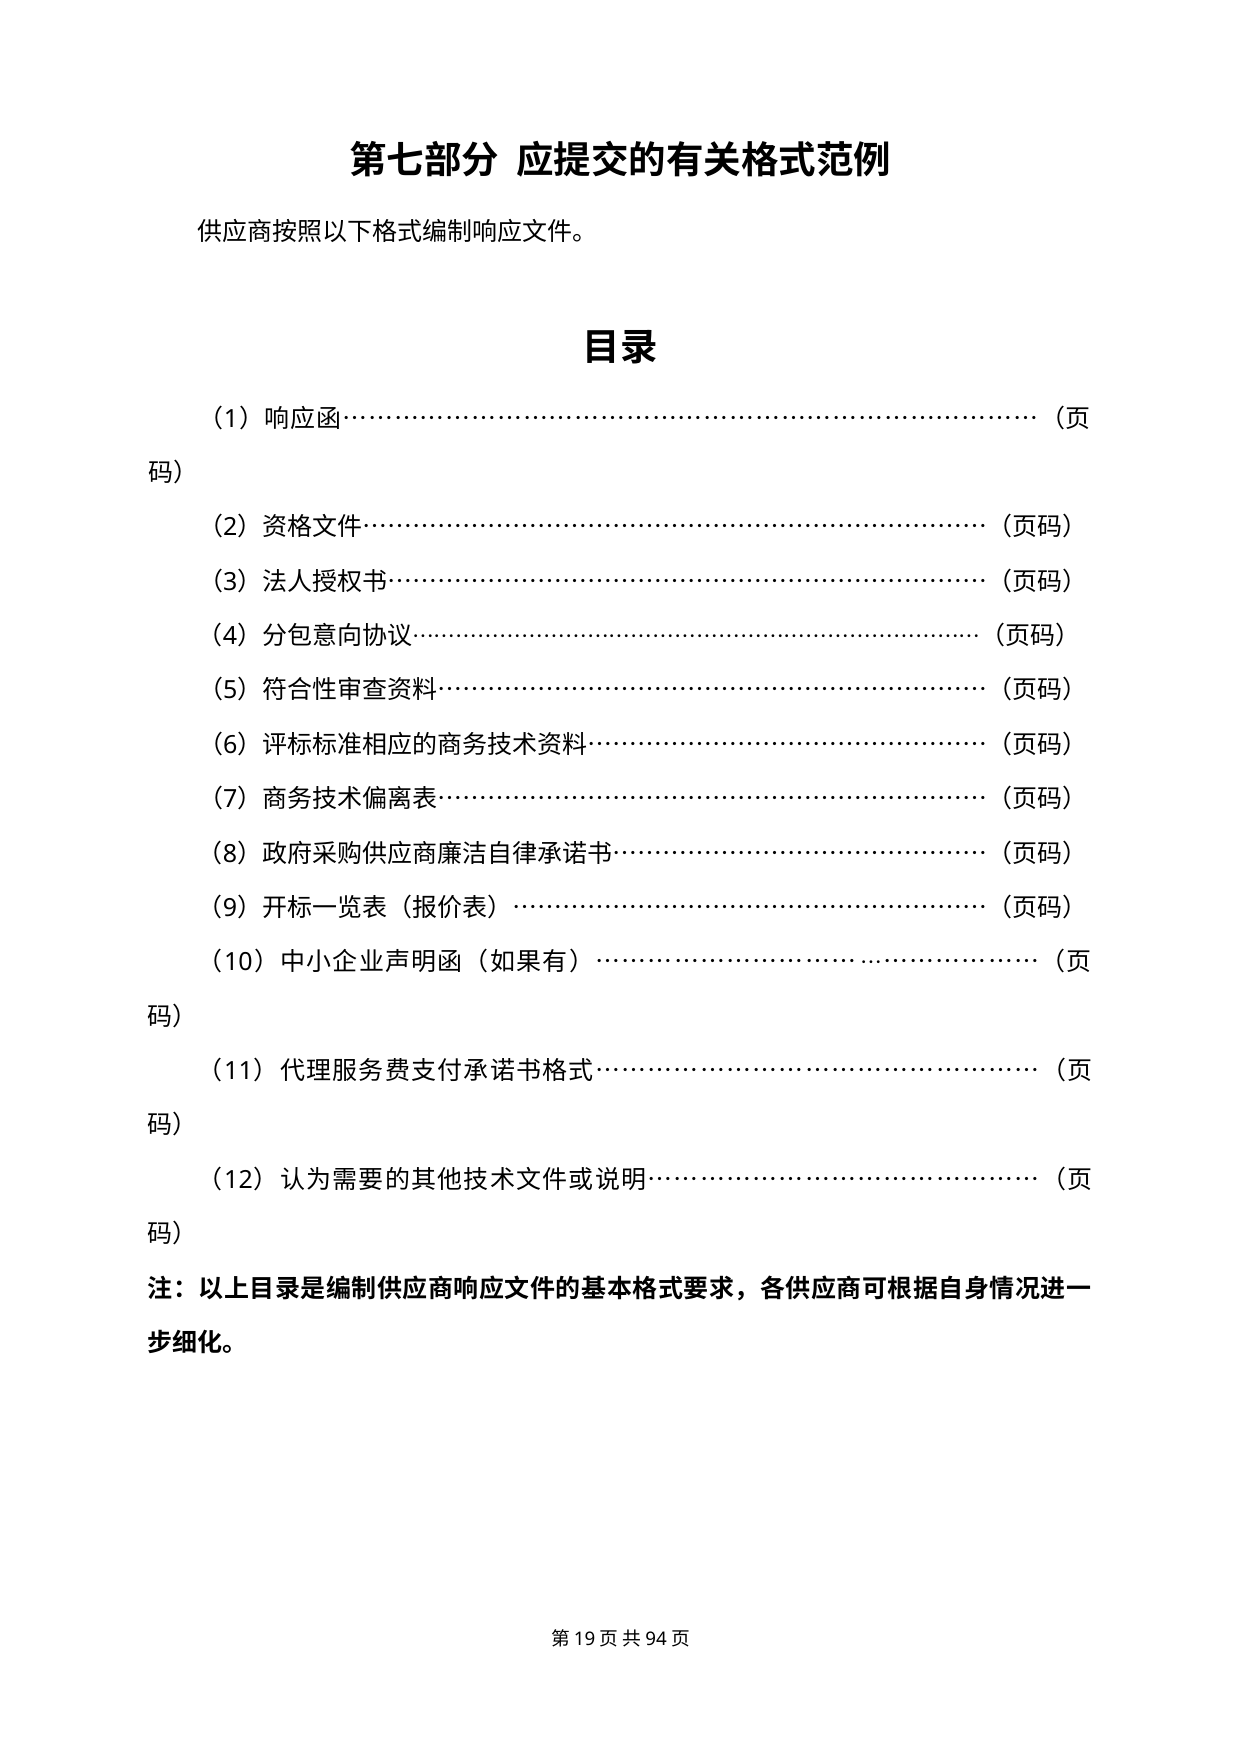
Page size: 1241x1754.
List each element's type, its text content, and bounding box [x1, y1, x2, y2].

text （11）代理服务费支付承诺书格式……………………………………………（页码） [148, 1051, 1092, 1141]
text （12）认为需要的其他技术文件或说明………………………………………（页码） [148, 1159, 1092, 1250]
text （4）分包意向协议……………………………………………………………………（页码） [198, 616, 1092, 652]
text （10）中小企业声明函（如果有）……………………………………………（页码） [148, 942, 1092, 1032]
text 目录 [148, 317, 1092, 371]
text （8）政府采购供应商廉洁自律承诺书………………………………………（页码） [148, 833, 1092, 869]
text （5）符合性审查资料…………………………………………………………（页码） [148, 670, 1092, 706]
text （6）评标标准相应的商务技术资料…………………………………………（页码） [148, 724, 1092, 761]
text （7）商务技术偏离表…………………………………………………………（页码） [148, 779, 1092, 815]
text 第七部分 应提交的有关格式范例 [148, 130, 1092, 184]
text 供应商按照以下格式编制响应文件。 [148, 211, 1092, 247]
text （1）响应函………………………………………………………………………（页码） [148, 398, 1092, 489]
text （9）开标一览表（报价表）…………………………………………………（页码） [148, 887, 1092, 924]
text 注：以上目录是编制供应商响应文件的基本格式要求，各供应商可根据自身情况进一步细化。 [148, 1268, 1092, 1359]
text （3）法人授权书………………………………………………………………（页码） [148, 561, 1092, 597]
text （2）资格文件…………………………………………………………………（页码） [148, 507, 1092, 543]
